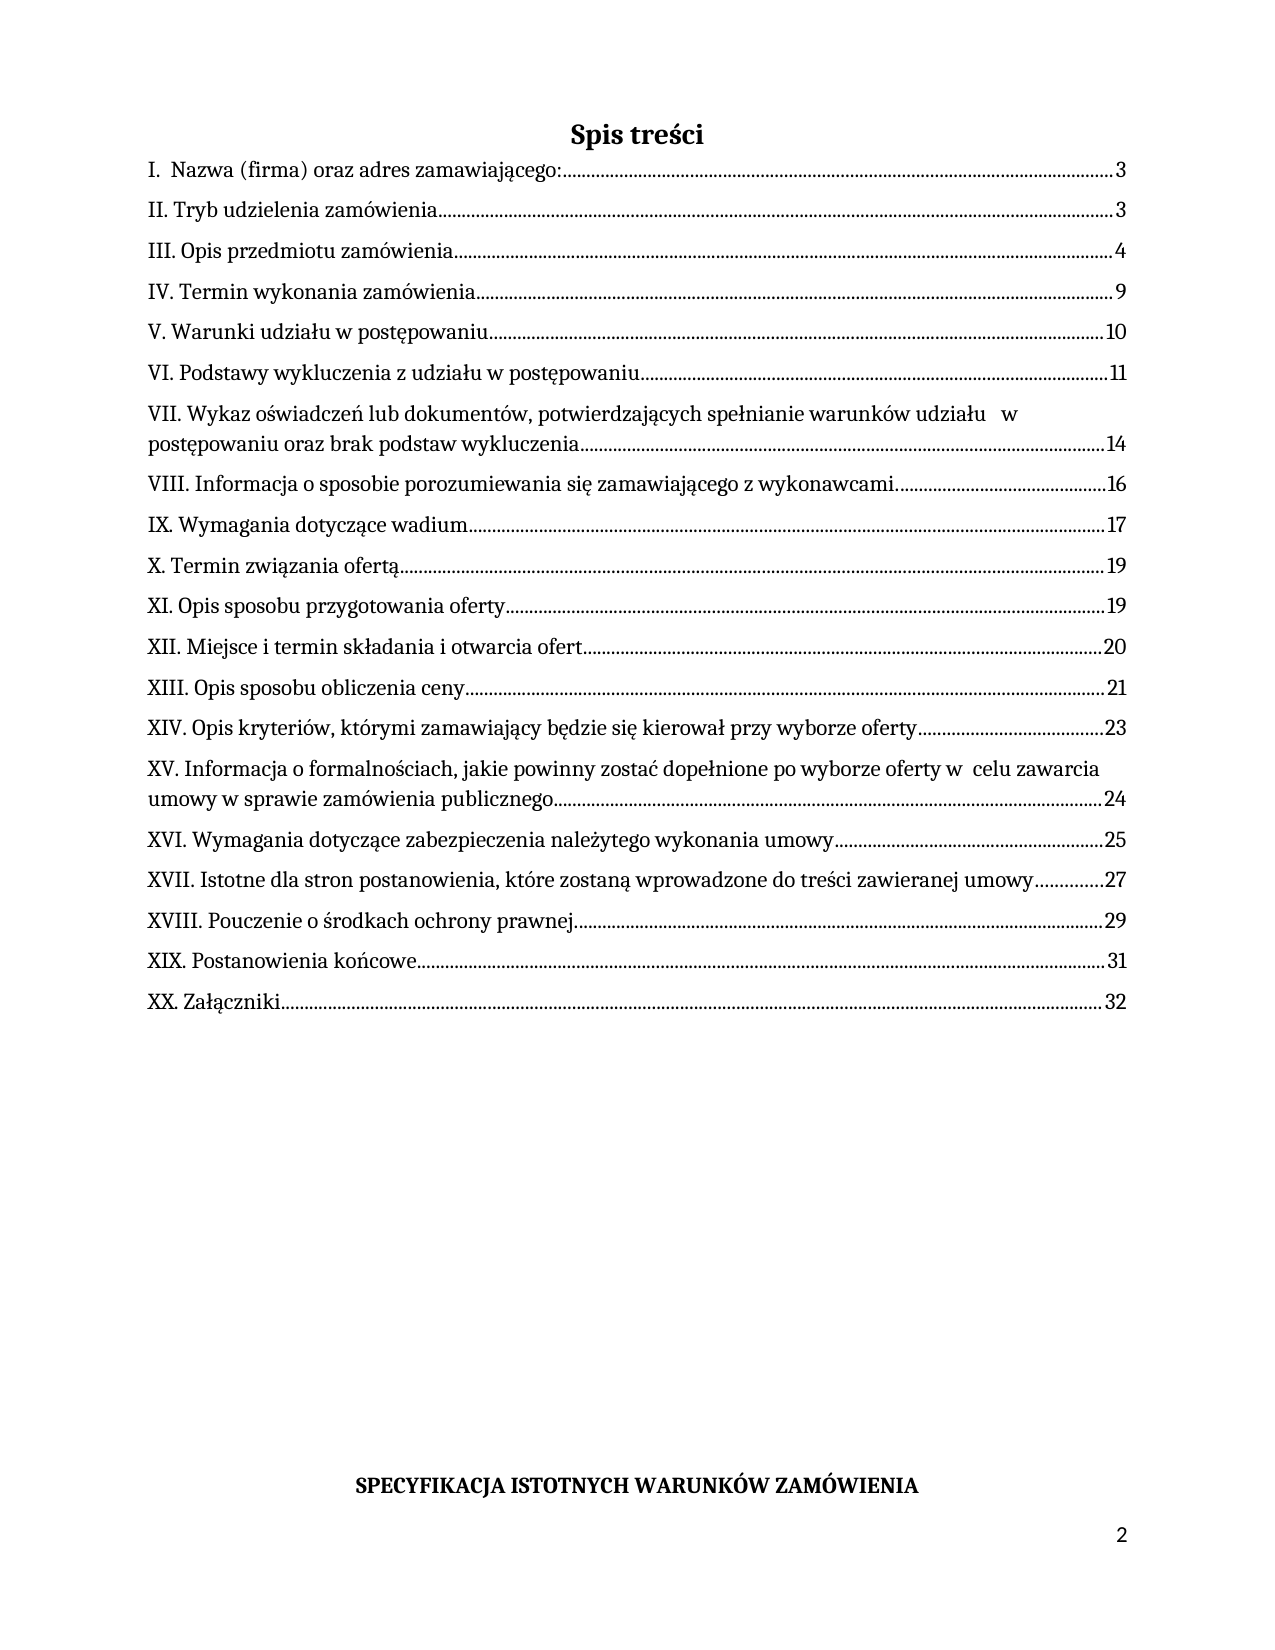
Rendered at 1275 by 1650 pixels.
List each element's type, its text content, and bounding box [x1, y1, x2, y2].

text SPECYFIKACJA ISTOTNYCH WARUNKÓW ZAMÓWIENIA [148, 1473, 1127, 1500]
